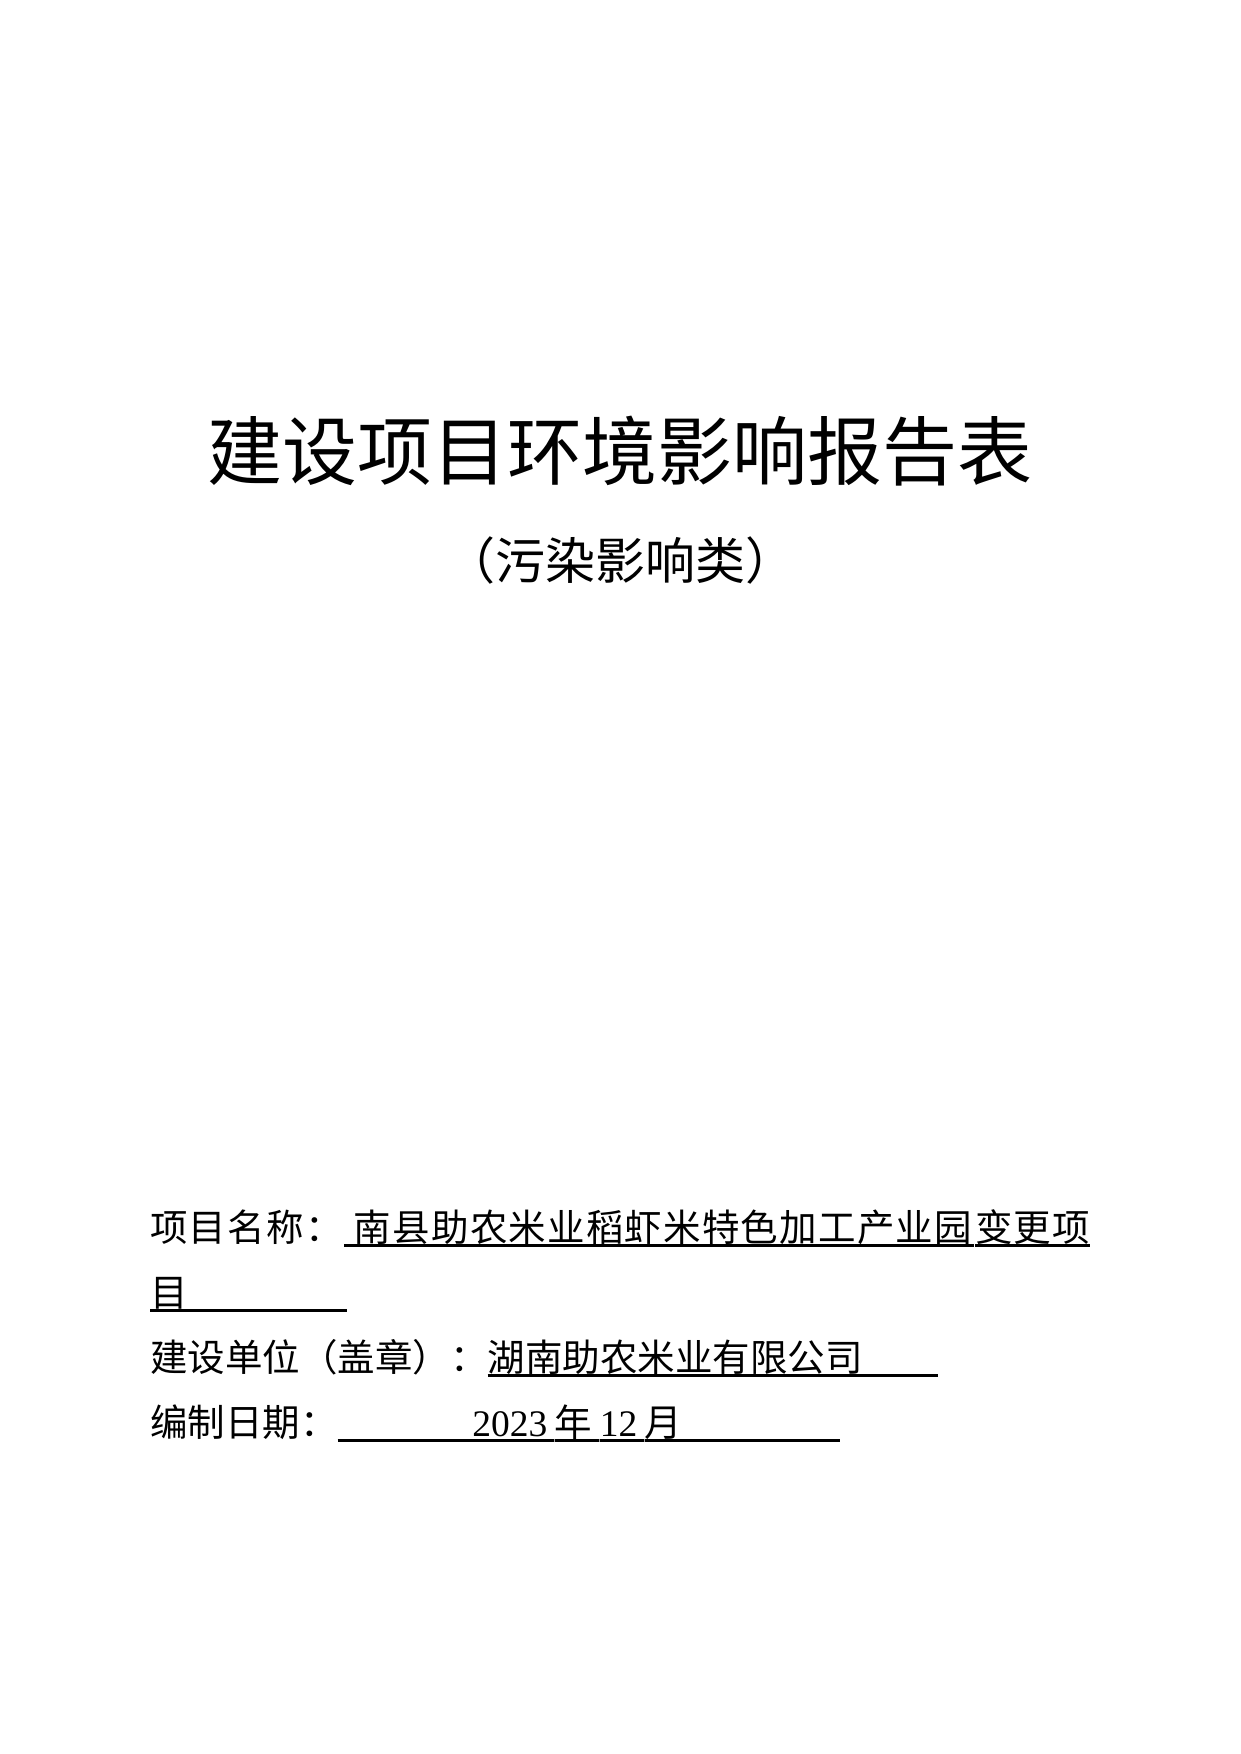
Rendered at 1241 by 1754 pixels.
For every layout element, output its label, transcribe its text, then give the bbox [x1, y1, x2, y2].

text （污染影响类） [150, 521, 1090, 594]
text 建设单位（盖章）：湖南助农米业有限公司 [150, 1328, 1090, 1382]
text 建设项目环境影响报告表 [150, 393, 1090, 501]
text 项目名称： 南县助农米业稻虾米特色加工产业园变更项目 [150, 1198, 1090, 1317]
text 编制日期： 2023年12月 [150, 1393, 1090, 1447]
